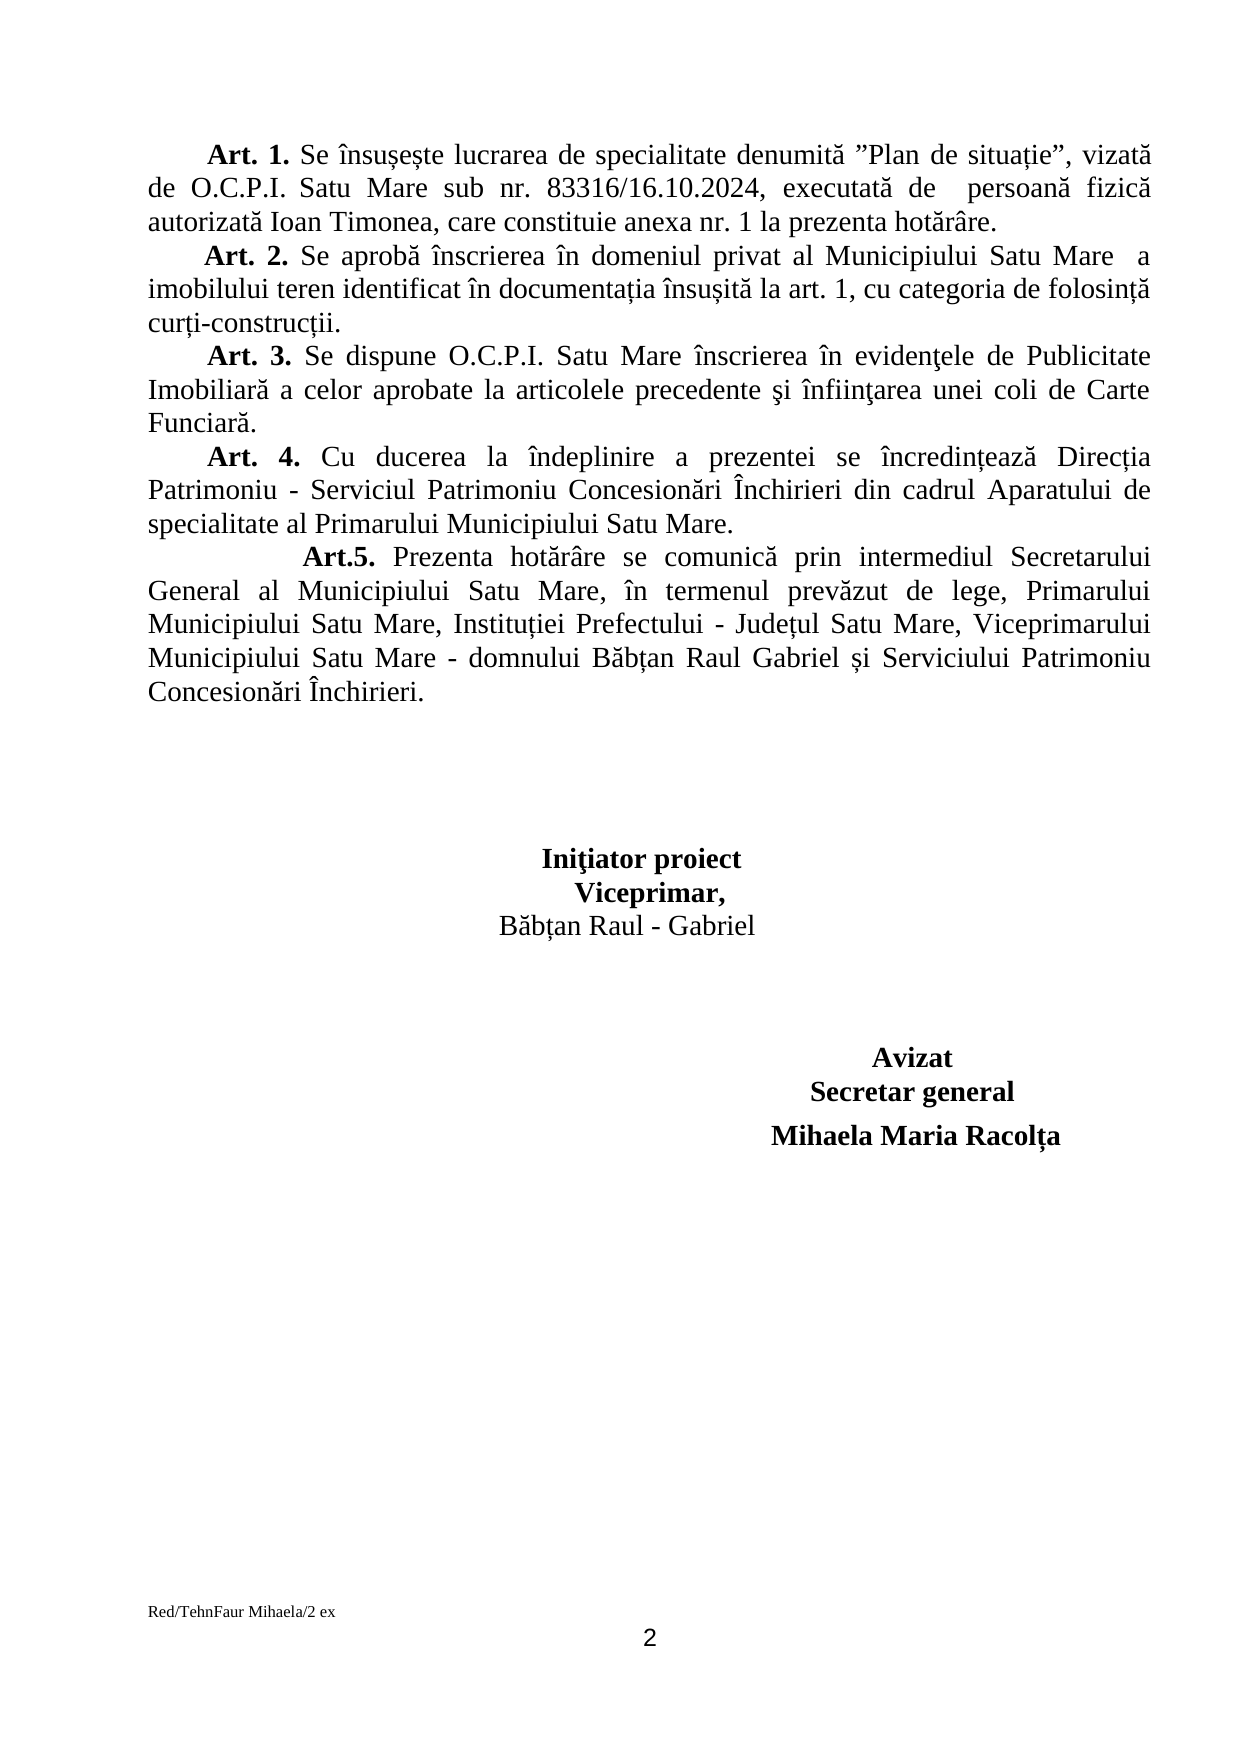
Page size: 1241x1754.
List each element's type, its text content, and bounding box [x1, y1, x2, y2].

text Băbțan Raul - Gabriel [148, 908, 1034, 942]
text Art. 1. Se însușește lucrarea de specialitate denumită ”Plan de situație”, vizată de O.C.P.I. Satu Mare sub nr. 83316/16.10.2024, executată de persoană fizică autorizată Ioan Timonea, care constituie anexa nr. 1 la prezenta hotărâre. [148, 137, 1152, 238]
text Art. 4. Cu ducerea la îndeplinire a prezentei se încredințează Direcția Patrimoniu - Serviciul Patrimoniu Concesionări Închirieri din cadrul Aparatului de specialitate al Primarului Municipiului Satu Mare. [148, 439, 1152, 539]
text Mihaela Maria Racolța [568, 1118, 1240, 1151]
text Art. 2. Se aprobă înscrierea în domeniul privat al Municipiului Satu Mare a imobilului teren identificat în documentația însușită la art. 1, cu categoria de folosință curți-construcții. [148, 238, 1152, 338]
text Iniţiator proiect [148, 841, 1152, 875]
text Avizat Secretar general [568, 1040, 1240, 1107]
text Art.5. Prezenta hotărâre se comunică prin intermediul Secretarului General al Municipiului Satu Mare, în termenul prevăzut de lege, Primarului Municipiului Satu Mare, Instituției Prefectului - Județul Satu Mare, Viceprimarului Municipiului Satu Mare - domnului Băbțan Raul Gabriel și Serviciului Patrimoniu Concesionări Închirieri. [148, 539, 1152, 707]
text Viceprimar, [148, 875, 1152, 908]
text Art. 3. Se dispune O.C.P.I. Satu Mare înscrierea în evidenţele de Publicitate Imobiliară a celor aprobate la articolele precedente şi înfiinţarea unei coli de Carte Funciară. [148, 338, 1152, 439]
text Red/TehnFaur Mihaela/2 ex [148, 1601, 1240, 1621]
